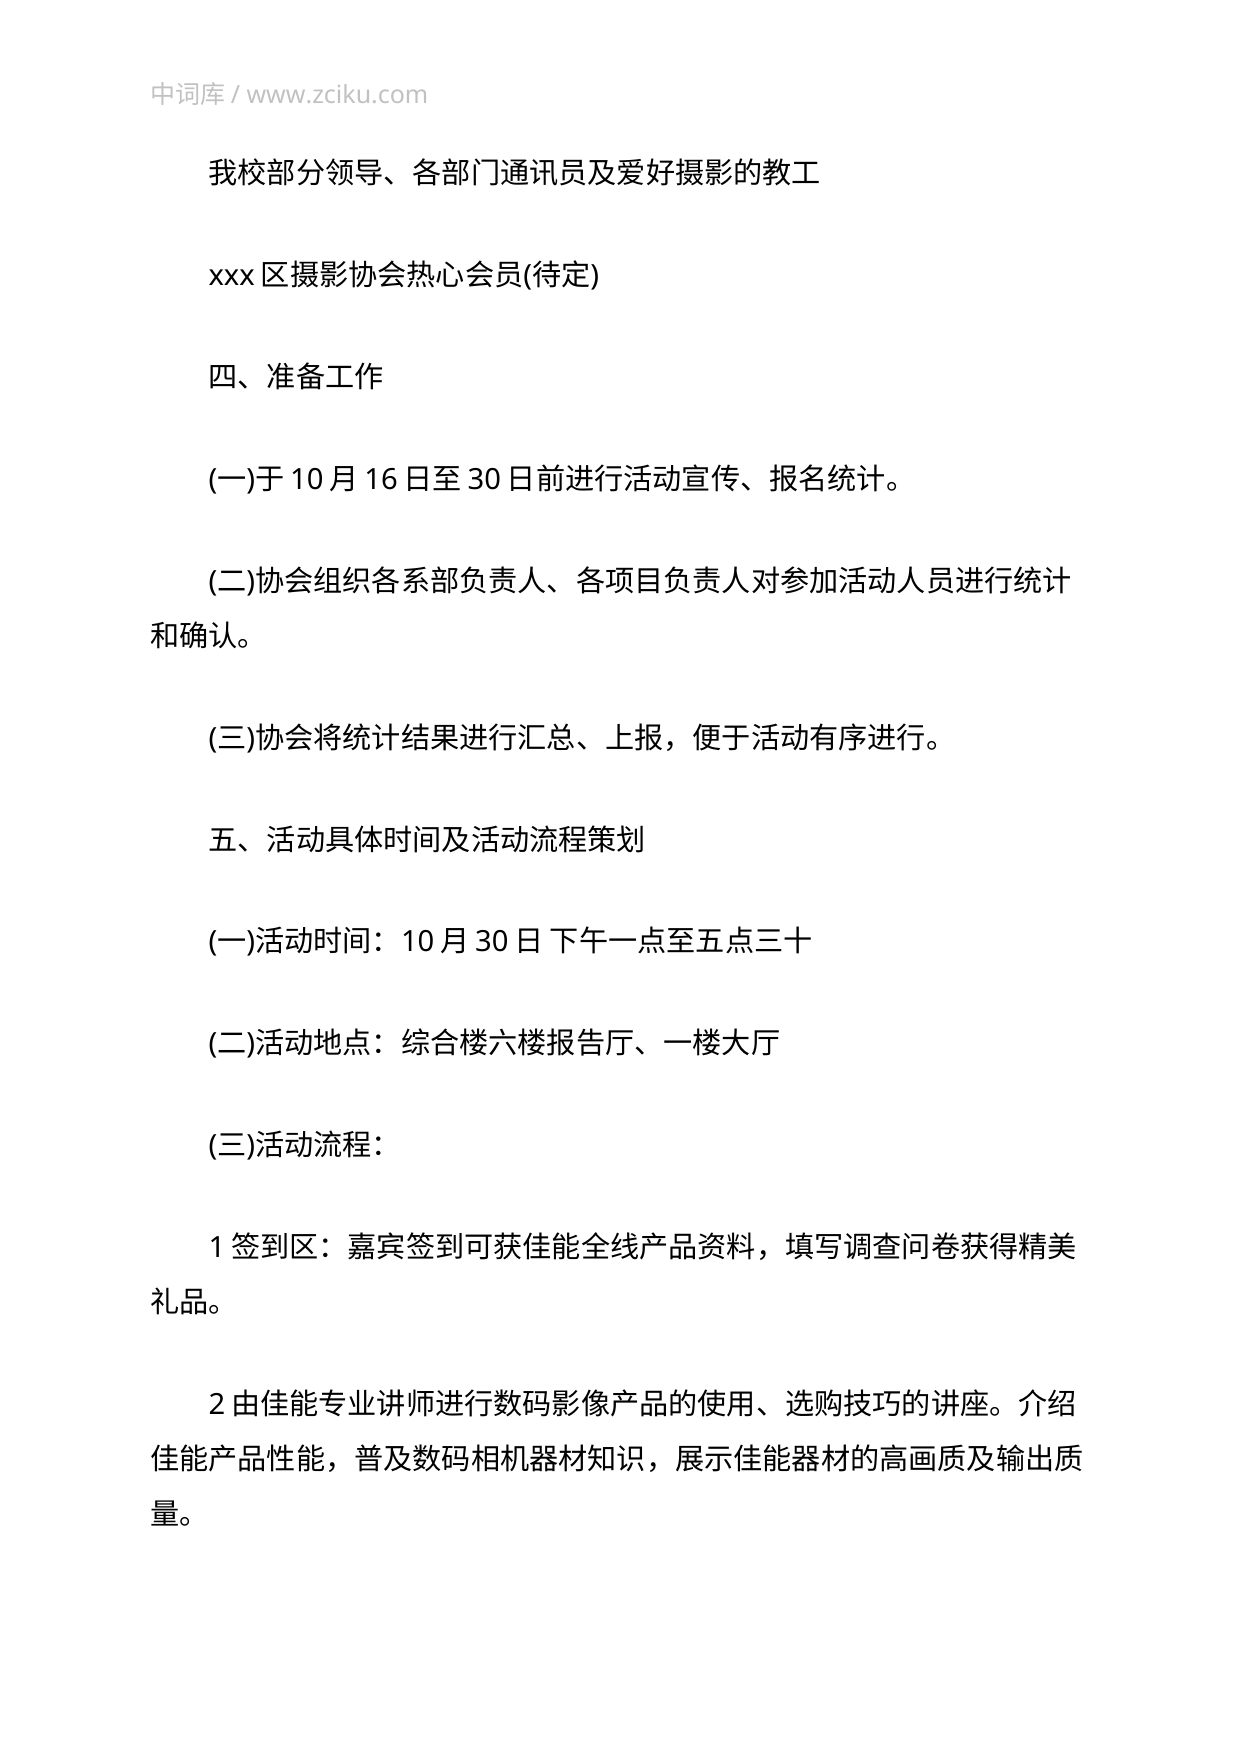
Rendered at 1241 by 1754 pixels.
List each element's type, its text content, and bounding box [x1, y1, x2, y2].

text (二)协会组织各系部负责人、各项目负责人对参加活动人员进行统计和确认。 [150, 557, 1090, 655]
text 五、活动具体时间及活动流程策划 [150, 816, 1090, 858]
text (一)于10月16日至30日前进行活动宣传、报名统计。 [150, 456, 1090, 498]
text (三)协会将统计结果进行汇总、上报，便于活动有序进行。 [150, 714, 1090, 757]
text (三)活动流程： [150, 1122, 1090, 1164]
text (一)活动时间：10月30日 下午一点至五点三十 [150, 918, 1090, 960]
text 2由佳能专业讲师进行数码影像产品的使用、选购技巧的讲座。介绍佳能产品性能，普及数码相机器材知识，展示佳能器材的高画质及输出质量。 [150, 1381, 1090, 1533]
text 我校部分领导、各部门通讯员及爱好摄影的教工 [150, 150, 1090, 192]
text (二)活动地点：综合楼六楼报告厅、一楼大厅 [150, 1020, 1090, 1062]
text xxx区摄影协会热心会员(待定) [150, 252, 1090, 294]
text 四、准备工作 [150, 354, 1090, 396]
text 1签到区：嘉宾签到可获佳能全线产品资料，填写调查问卷获得精美礼品。 [150, 1224, 1090, 1321]
